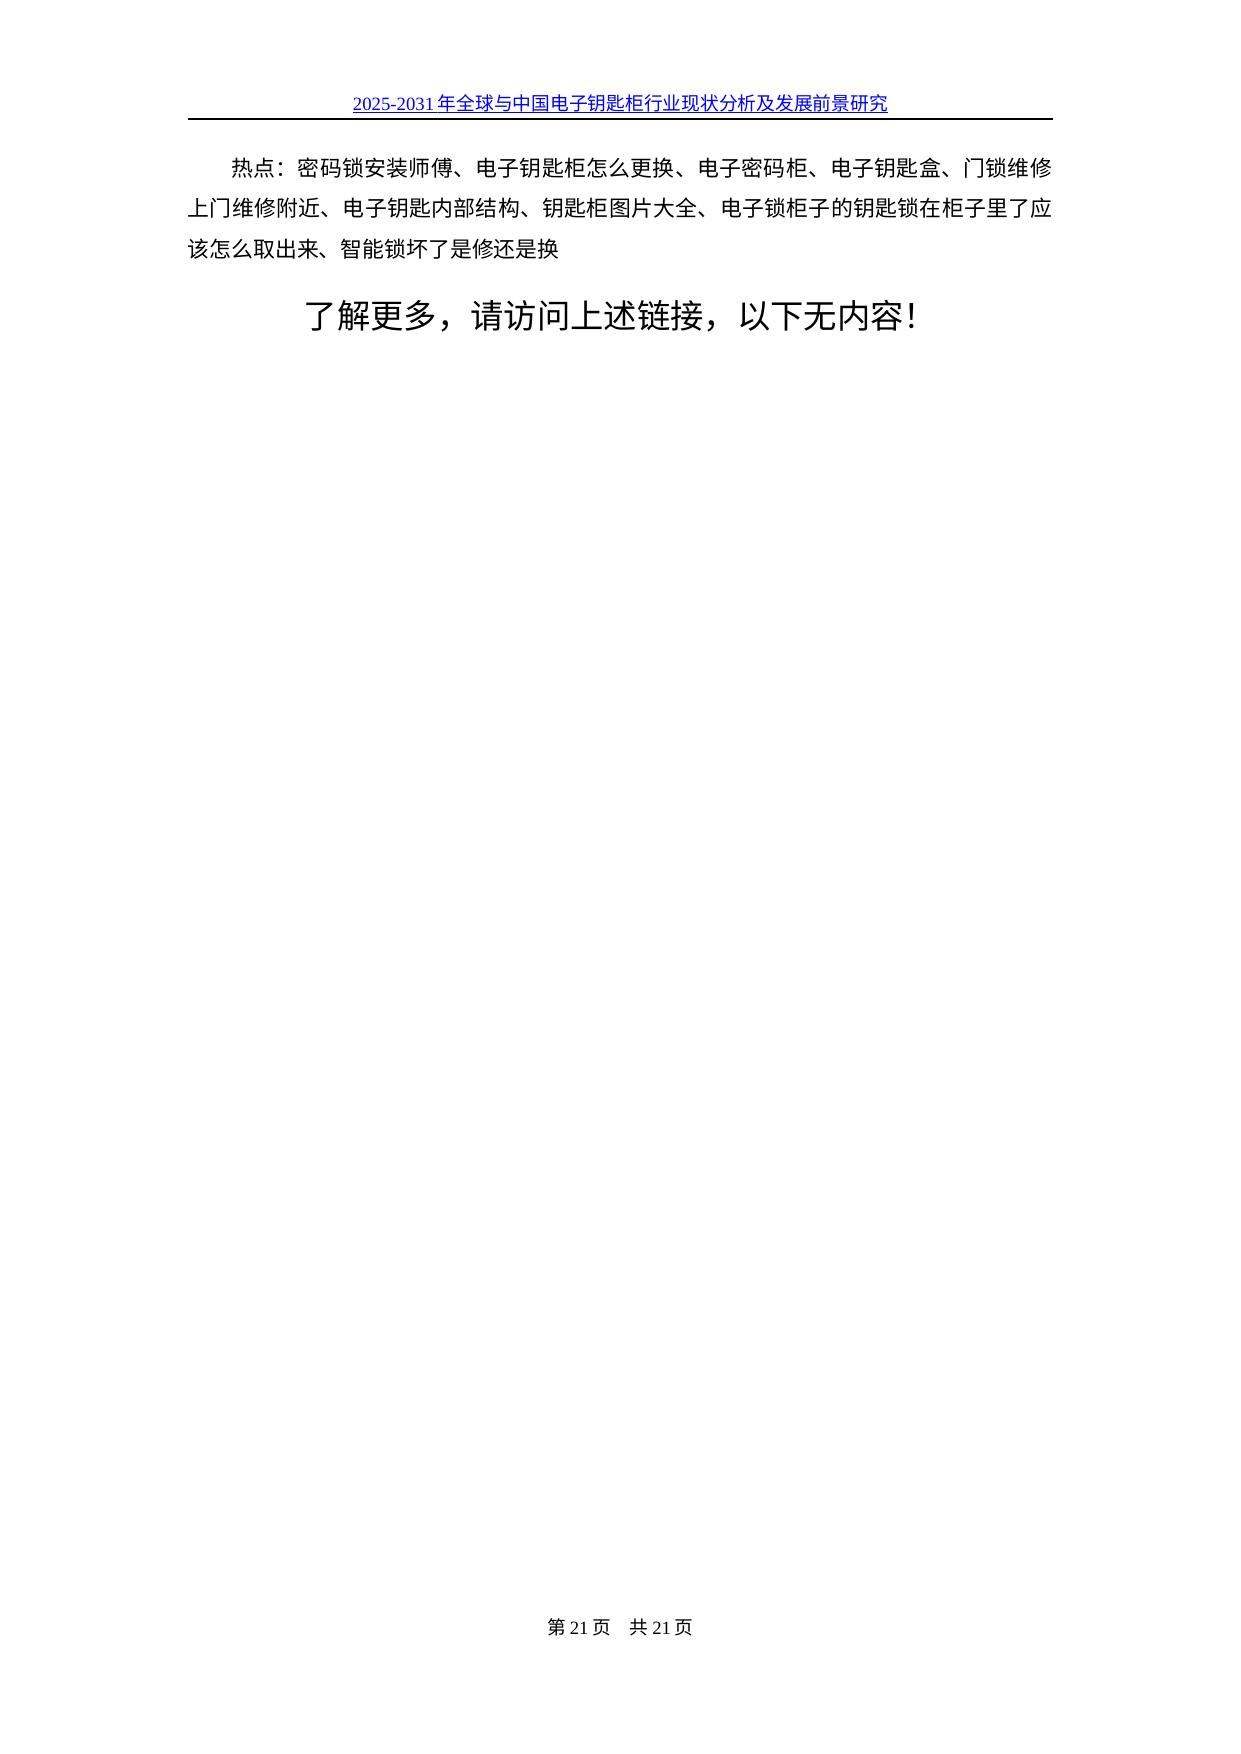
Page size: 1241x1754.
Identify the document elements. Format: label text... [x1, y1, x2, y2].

text 热点：密码锁安装师傅、电子钥匙柜怎么更换、电子密码柜、电子钥匙盒、门锁维修上门维修附近、电子钥匙内部结构、钥匙柜图片大全、电子锁柜子的钥匙锁在柜子里了应该怎么取出来、智能锁坏了是修还是换 [187, 150, 1053, 264]
title 了解更多，请访问上述链接，以下无内容！ [187, 282, 1053, 347]
